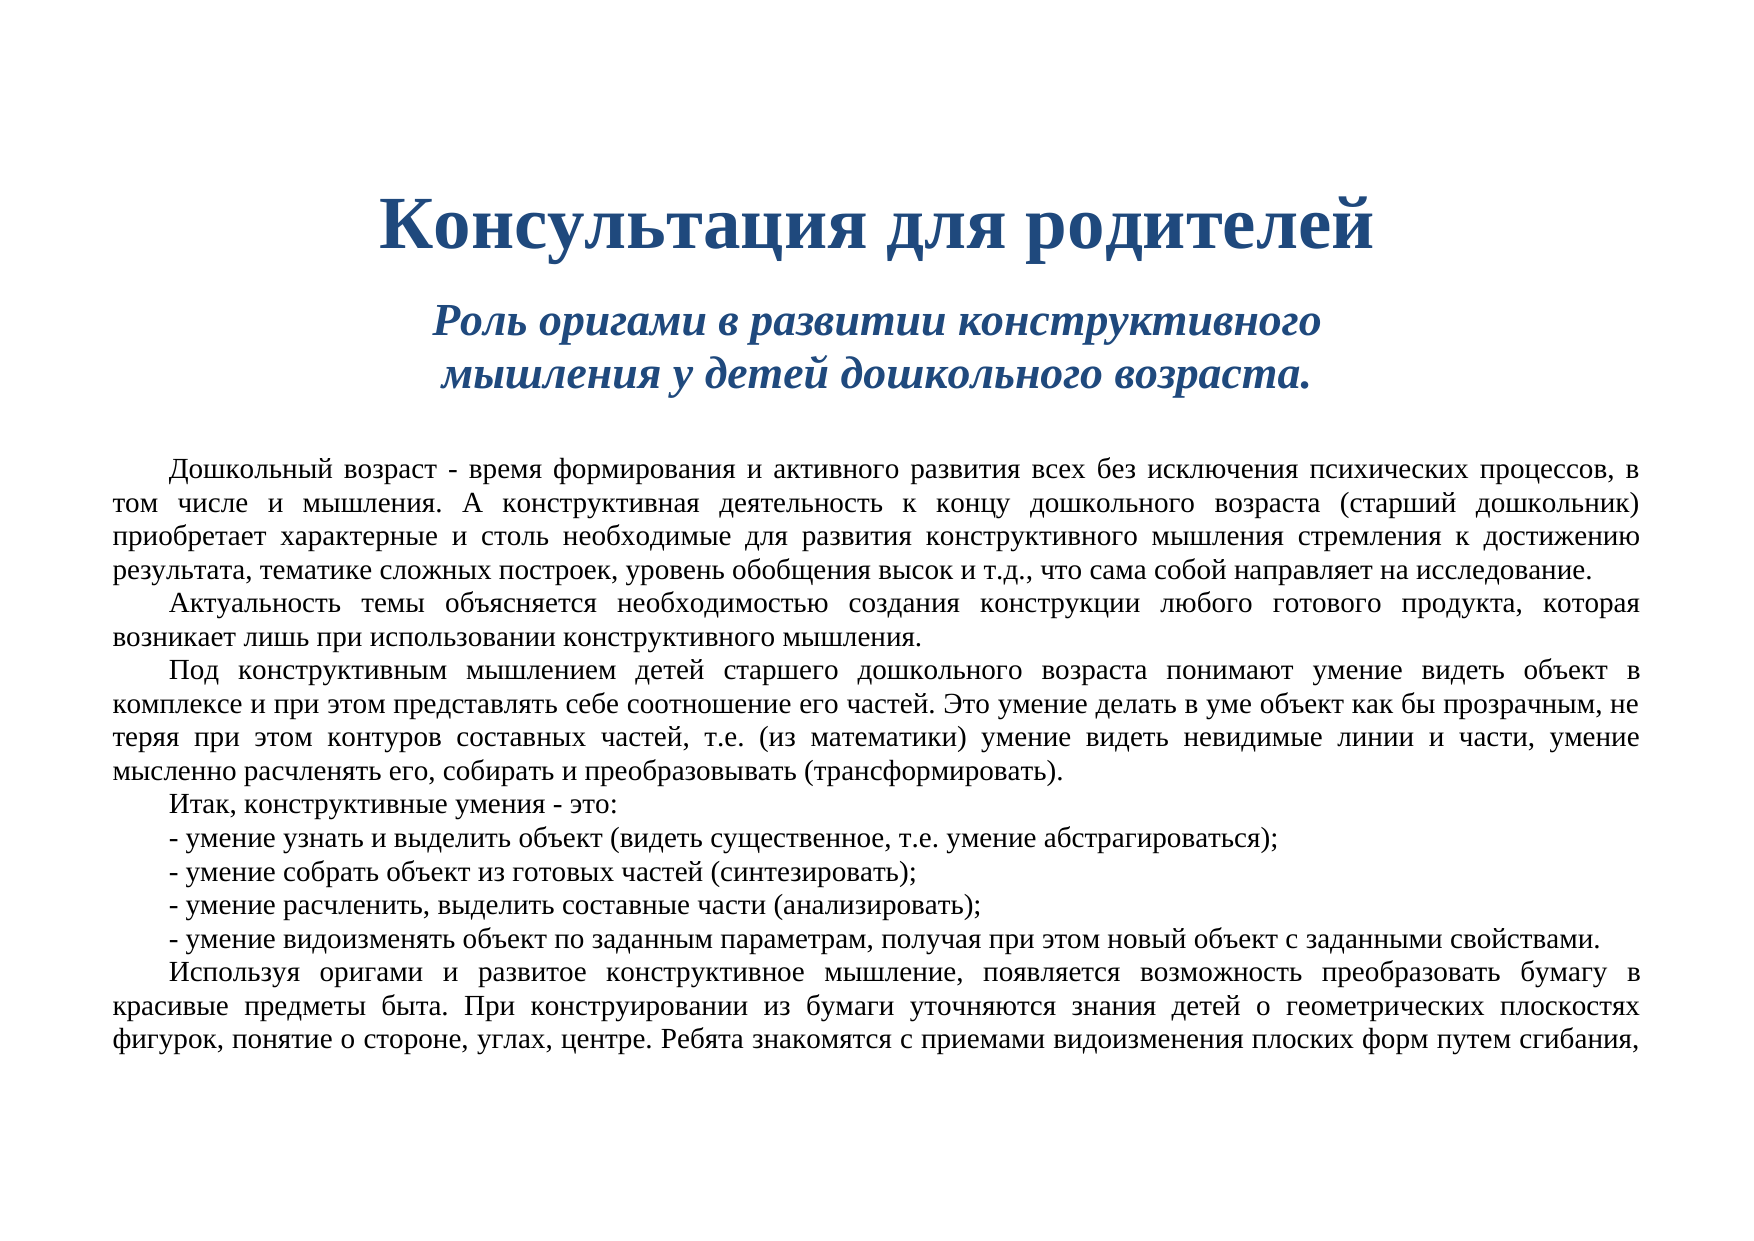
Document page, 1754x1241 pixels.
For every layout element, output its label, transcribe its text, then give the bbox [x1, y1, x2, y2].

text - умение собрать объект из готовых частей (синтезировать); [112, 854, 1642, 887]
text Актуальность темы объясняется необходимостью создания конструкции любого готового продукта, которая возникает лишь при использовании конструктивного мышления. [112, 585, 1642, 652]
text Итак, конструктивные умения - это: [112, 787, 1642, 820]
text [112, 954, 1642, 1055]
text Консультация для родителей [112, 178, 1642, 264]
text мышления у детей дошкольного возраста. [112, 346, 1642, 398]
text Дошкольный возраст - время формирования и активного развития всех без исключения психических процессов, в том числе и мышления. А конструктивная деятельность к концу дошкольного возраста (старший дошкольник) приобретает характерные и столь необходимые для развития конструктивного мышления стремления к достижению результата, тематике сложных построек, уровень обобщения высок и т.д., что сама собой направляет на исследование. [112, 451, 1642, 585]
text - умение расчленить, выделить составные части (анализировать); [112, 887, 1642, 921]
text Под конструктивным мышлением детей старшего дошкольного возраста понимают умение видеть объект в комплексе и при этом представлять себе соотношение его частей. Это умение делать в уме объект как бы прозрачным, не теряя при этом контуров составных частей, т.е. (из математики) умение видеть невидимые линии и части, умение мысленно расчленять его, собирать и преобразовывать (трансформировать). [112, 652, 1642, 787]
text Роль оригами в развитии конструктивного [112, 293, 1642, 346]
text - умение видоизменять объект по заданным параметрам, получая при этом новый объект с заданными свойствами. [112, 921, 1642, 954]
text - умение узнать и выделить объект (видеть существенное, т.е. умение абстрагироваться); [112, 820, 1642, 854]
